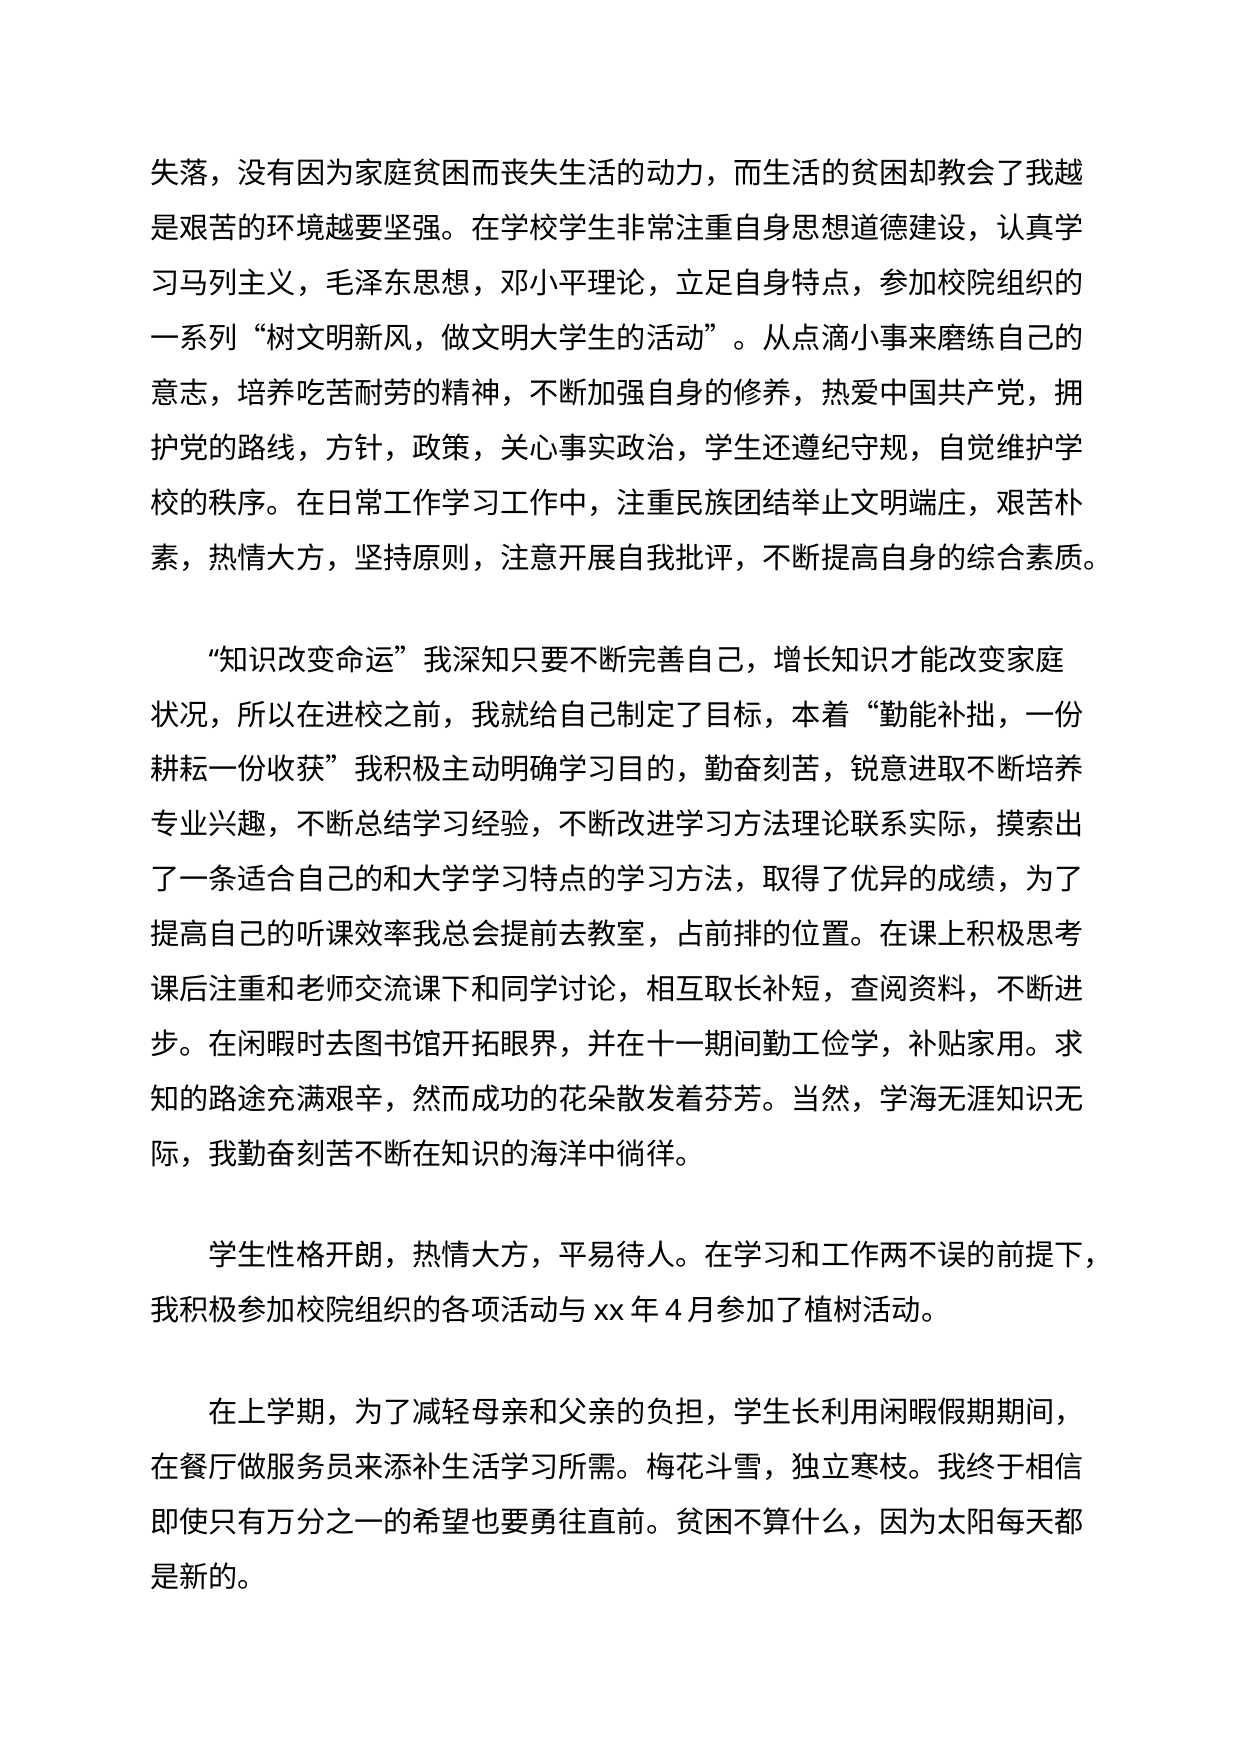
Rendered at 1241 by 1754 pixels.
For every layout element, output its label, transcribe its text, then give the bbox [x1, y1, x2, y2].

text 学生性格开朗，热情大方，平易待人。在学习和工作两不误的前提下，我积极参加校院组织的各项活动与xx年4月参加了植树活动。 [150, 1232, 1090, 1329]
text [150, 150, 1090, 577]
text 在上学期，为了减轻母亲和父亲的负担，学生长利用闲暇假期期间，在餐厅做服务员来添补生活学习所需。梅花斗雪，独立寒枝。我终于相信即使只有万分之一的希望也要勇往直前。贫困不算什么，因为太阳每天都是新的。 [150, 1389, 1090, 1596]
text “知识改变命运”我深知只要不断完善自己，增长知识才能改变家庭状况，所以在进校之前，我就给自己制定了目标，本着“勤能补拙，一份耕耘一份收获”我积极主动明确学习目的，勤奋刻苦，锐意进取不断培养专业兴趣，不断总结学习经验，不断改进学习方法理论联系实际，摸索出了一条适合自己的和大学学习特点的学习方法，取得了优异的成绩，为了提高自己的听课效率我总会提前去教室，占前排的位置。在课上积极思考课后注重和老师交流课下和同学讨论，相互取长补短，查阅资料，不断进步。在闲暇时去图书馆开拓眼界，并在十一期间勤工俭学，补贴家用。求知的路途充满艰辛，然而成功的花朵散发着芬芳。当然，学海无涯知识无际，我勤奋刻苦不断在知识的海洋中徜徉。 [150, 636, 1090, 1172]
